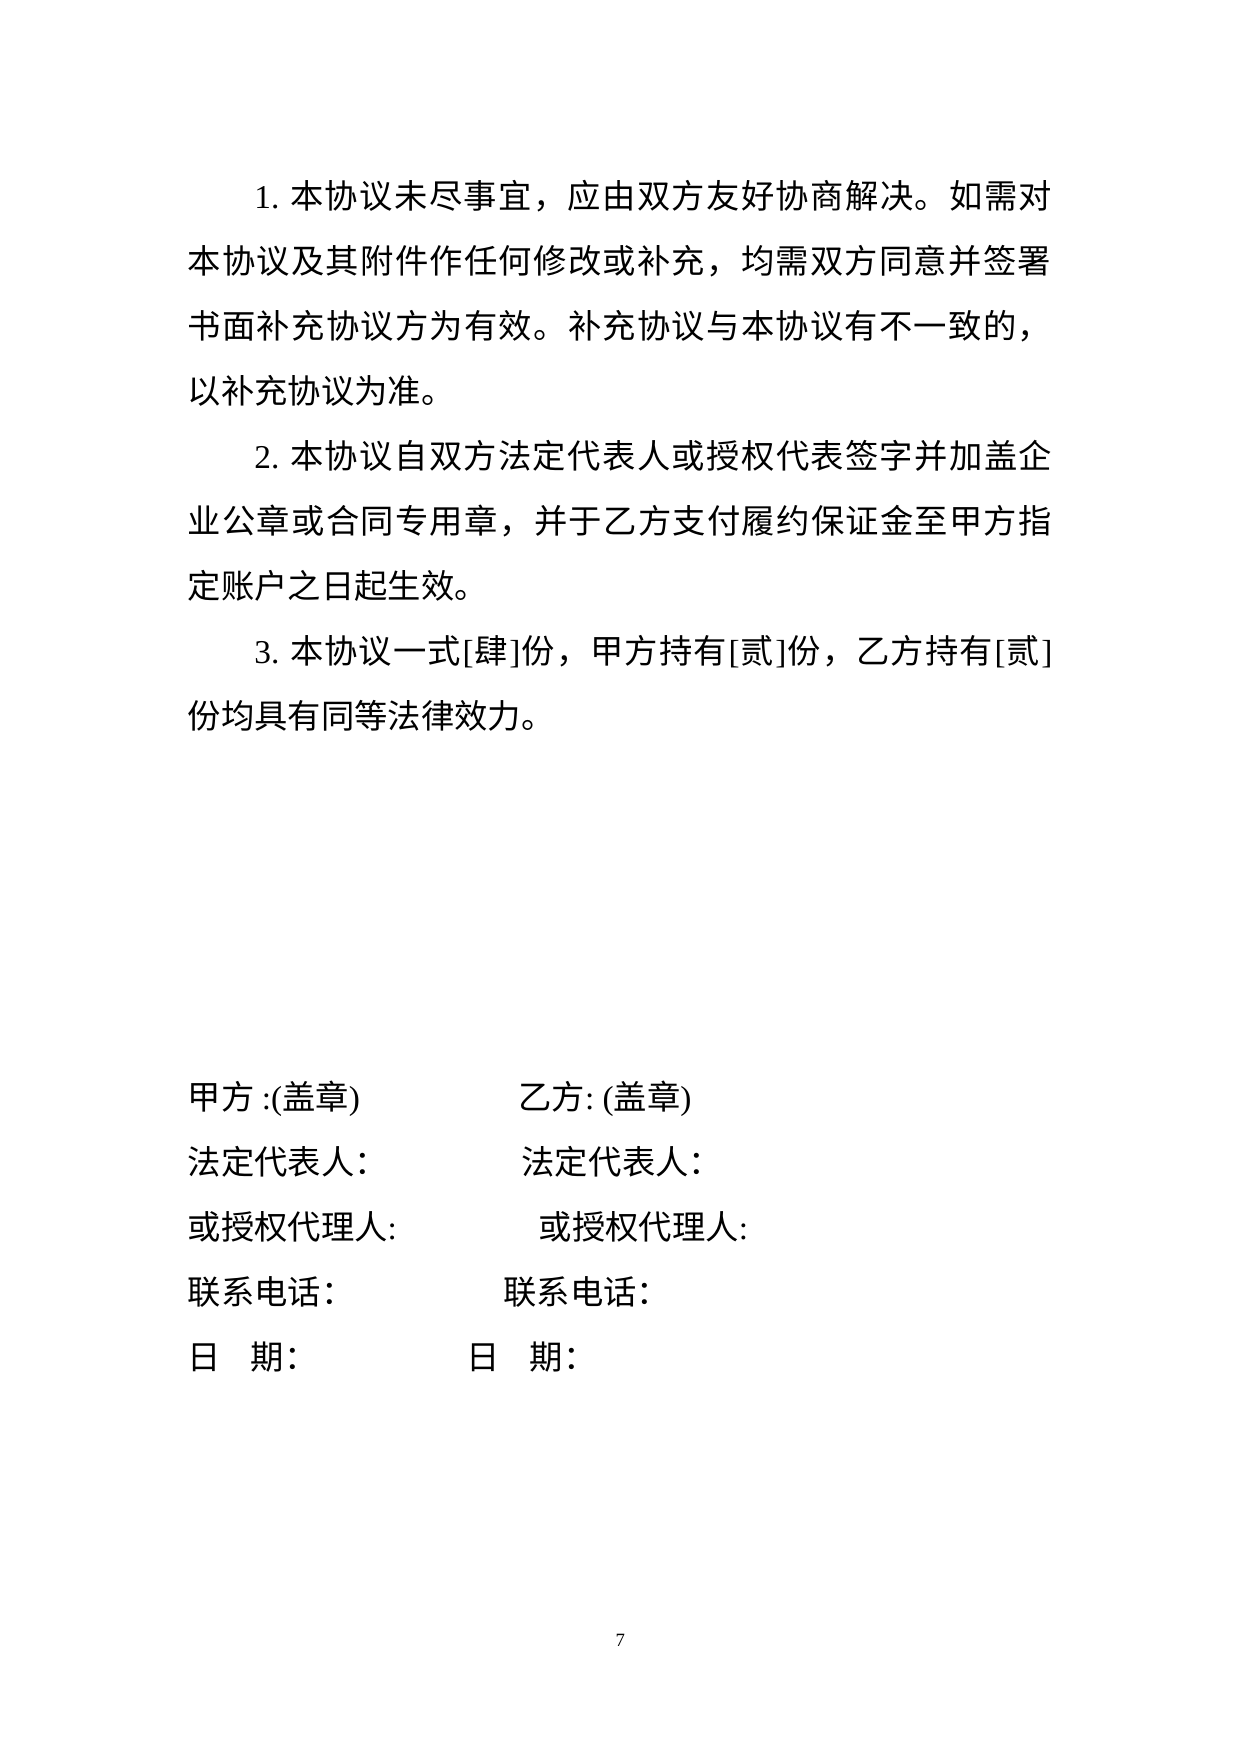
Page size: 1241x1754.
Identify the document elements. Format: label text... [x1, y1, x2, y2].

list 联系电话： 联系电话： [187, 1258, 1053, 1323]
list 日 期： 日 期： [187, 1323, 1053, 1388]
list 3. 本协议一式[肆]份，甲方持有[贰]份，乙方持有[贰]份均具有同等法律效力。 [187, 617, 1053, 747]
list 法定代表人： 法定代表人： [187, 1128, 1053, 1193]
list 2. 本协议自双方法定代表人或授权代表签字并加盖企业公章或合同专用章，并于乙方支付履约保证金至甲方指定账户之日起生效。 [187, 422, 1053, 617]
list 甲方 :(盖章) 乙方: (盖章) [187, 1063, 1053, 1128]
list 1. 本协议未尽事宜，应由双方友好协商解决。如需对本协议及其附件作任何修改或补充，均需双方同意并签署书面补充协议方为有效。补充协议与本协议有不一致的，以补充协议为准。 [187, 162, 1053, 422]
list 或授权代理人: 或授权代理人: [187, 1193, 1053, 1258]
